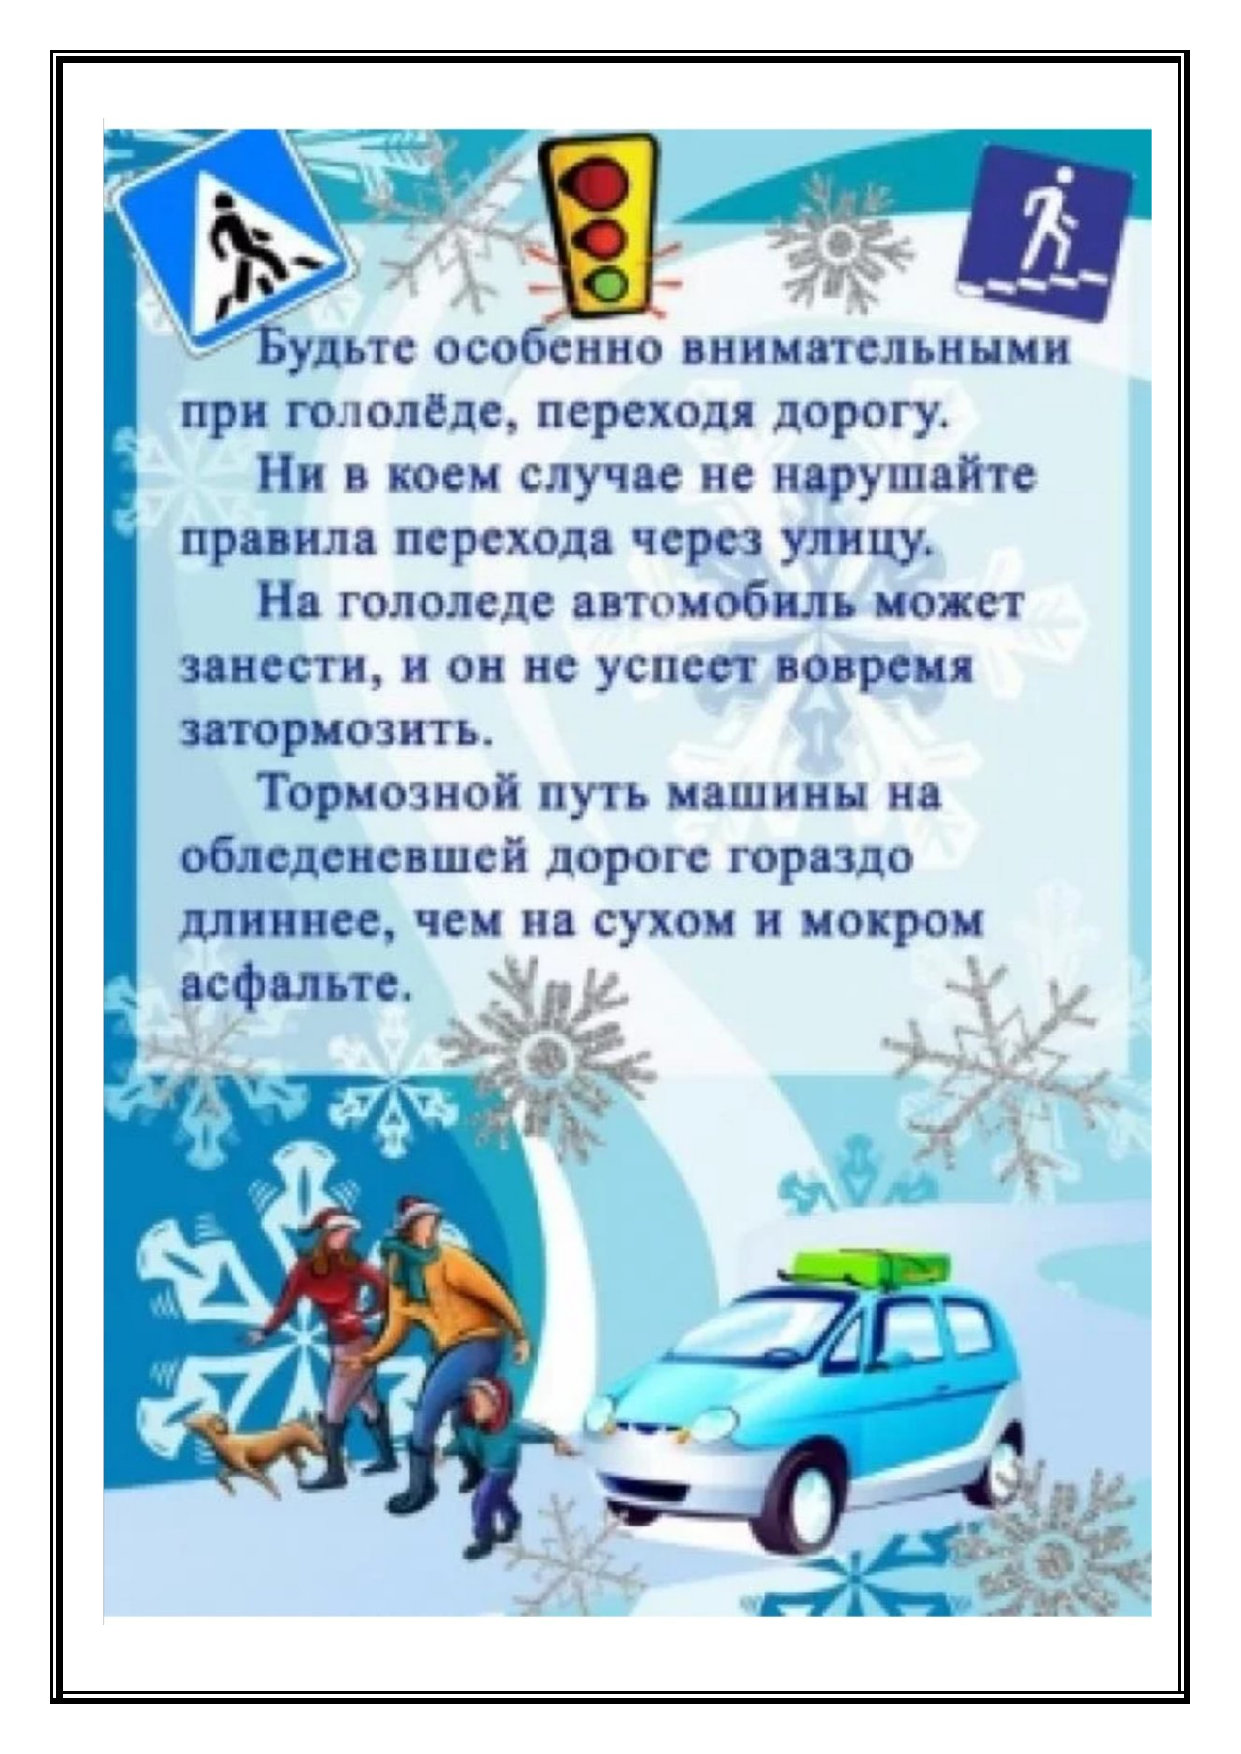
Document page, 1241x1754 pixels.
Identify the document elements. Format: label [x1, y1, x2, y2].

picture [103, 118, 1152, 1625]
